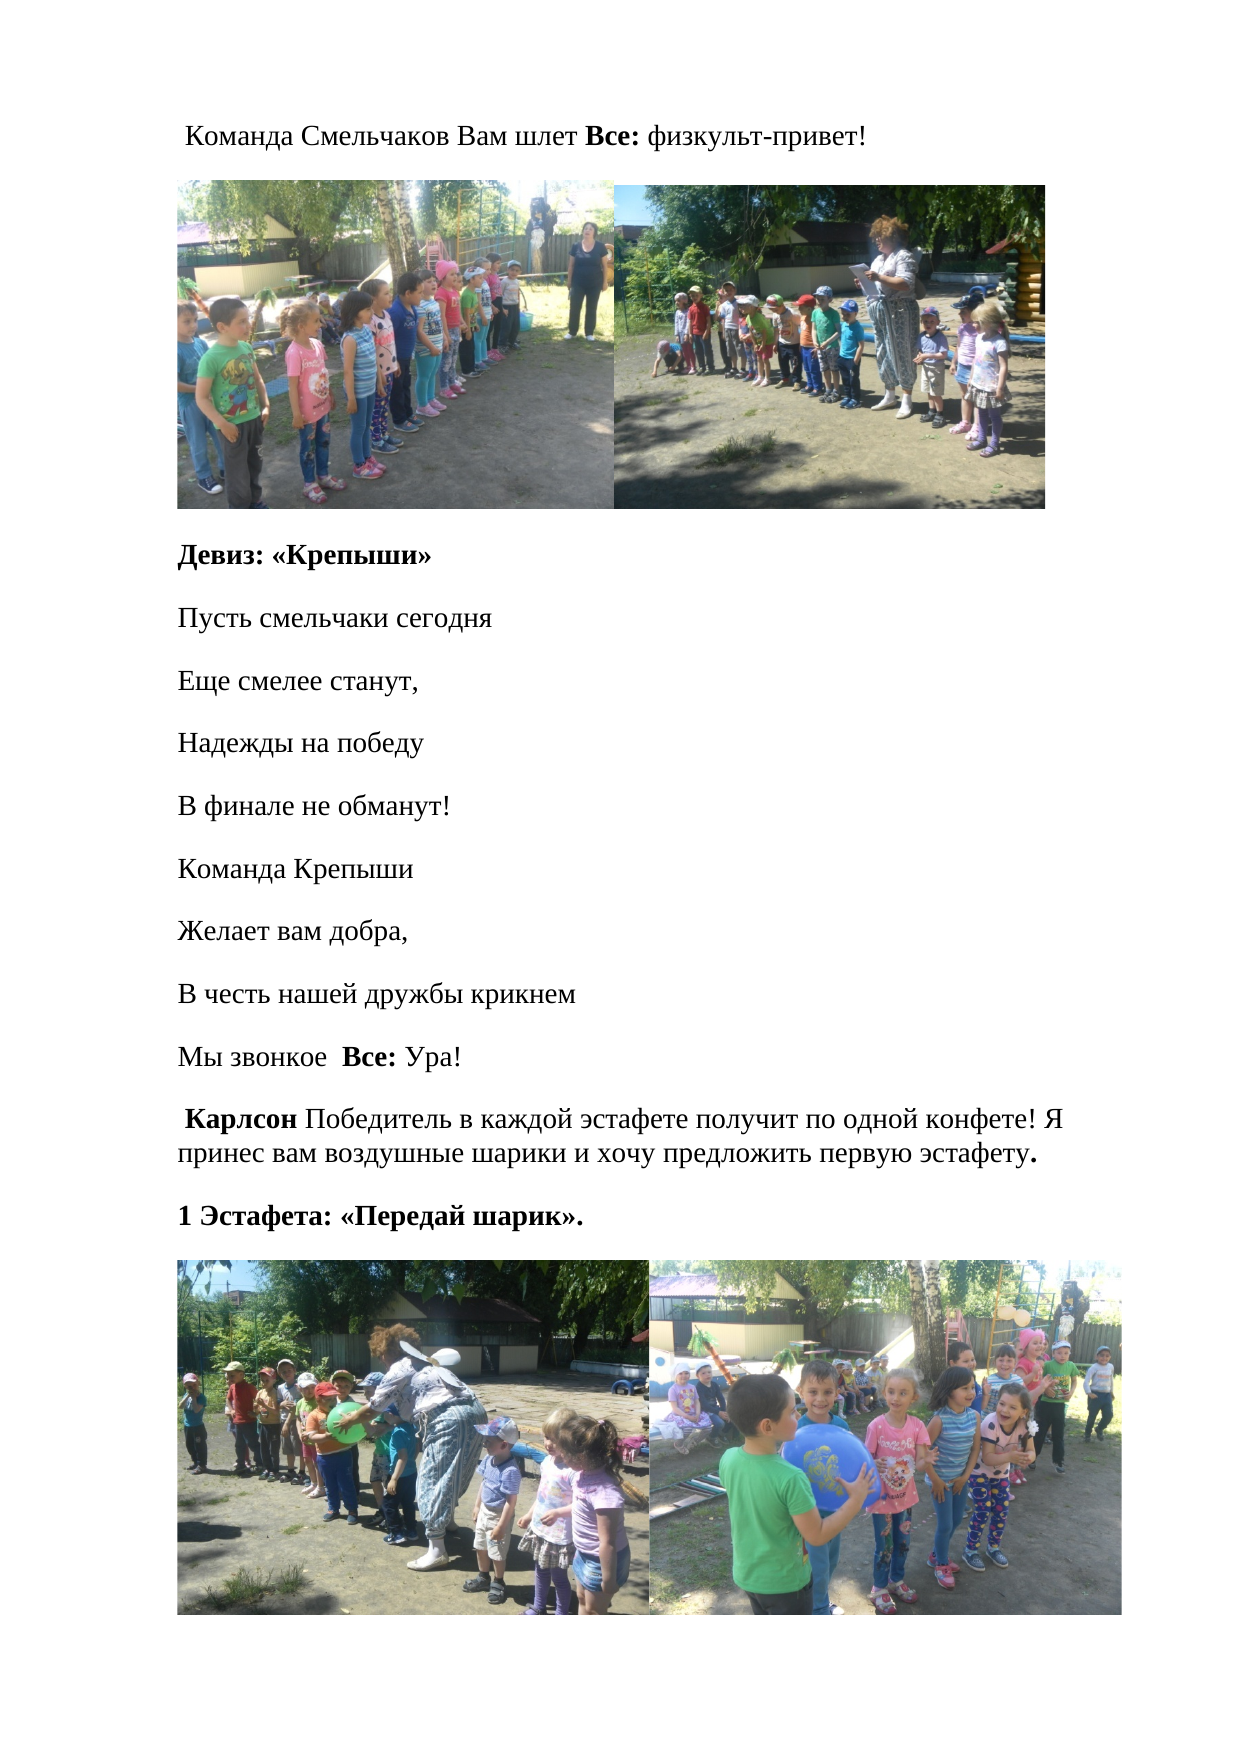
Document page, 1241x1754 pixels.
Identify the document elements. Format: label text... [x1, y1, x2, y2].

picture [177, 180, 1046, 509]
text Надежды на победу [177, 725, 1152, 759]
text Команда Крепыши [177, 851, 1152, 884]
text Пусть смельчаки сегодня [177, 600, 1152, 633]
text В честь нашей дружбы крикнем [177, 976, 1152, 1010]
text Девиз: «Крепыши» [177, 537, 1152, 571]
text В финале не обманут! [177, 788, 1152, 822]
text 1 Эстафета: «Передай шарик». [177, 1198, 1152, 1231]
text Мы звонкое Все: Ура! [177, 1039, 1152, 1072]
picture [177, 1260, 1122, 1615]
text Еще смелее станут, [177, 663, 1152, 696]
text Карлсон Победитель в каждой эстафете получит по одной конфете! Я принес вам воздушные шарики и хочу предложить первую эстафету. [177, 1102, 1152, 1169]
text Команда Смельчаков Вам шлет Все: физкульт-привет! [177, 118, 1152, 152]
text Желает вам добра, [177, 913, 1152, 947]
